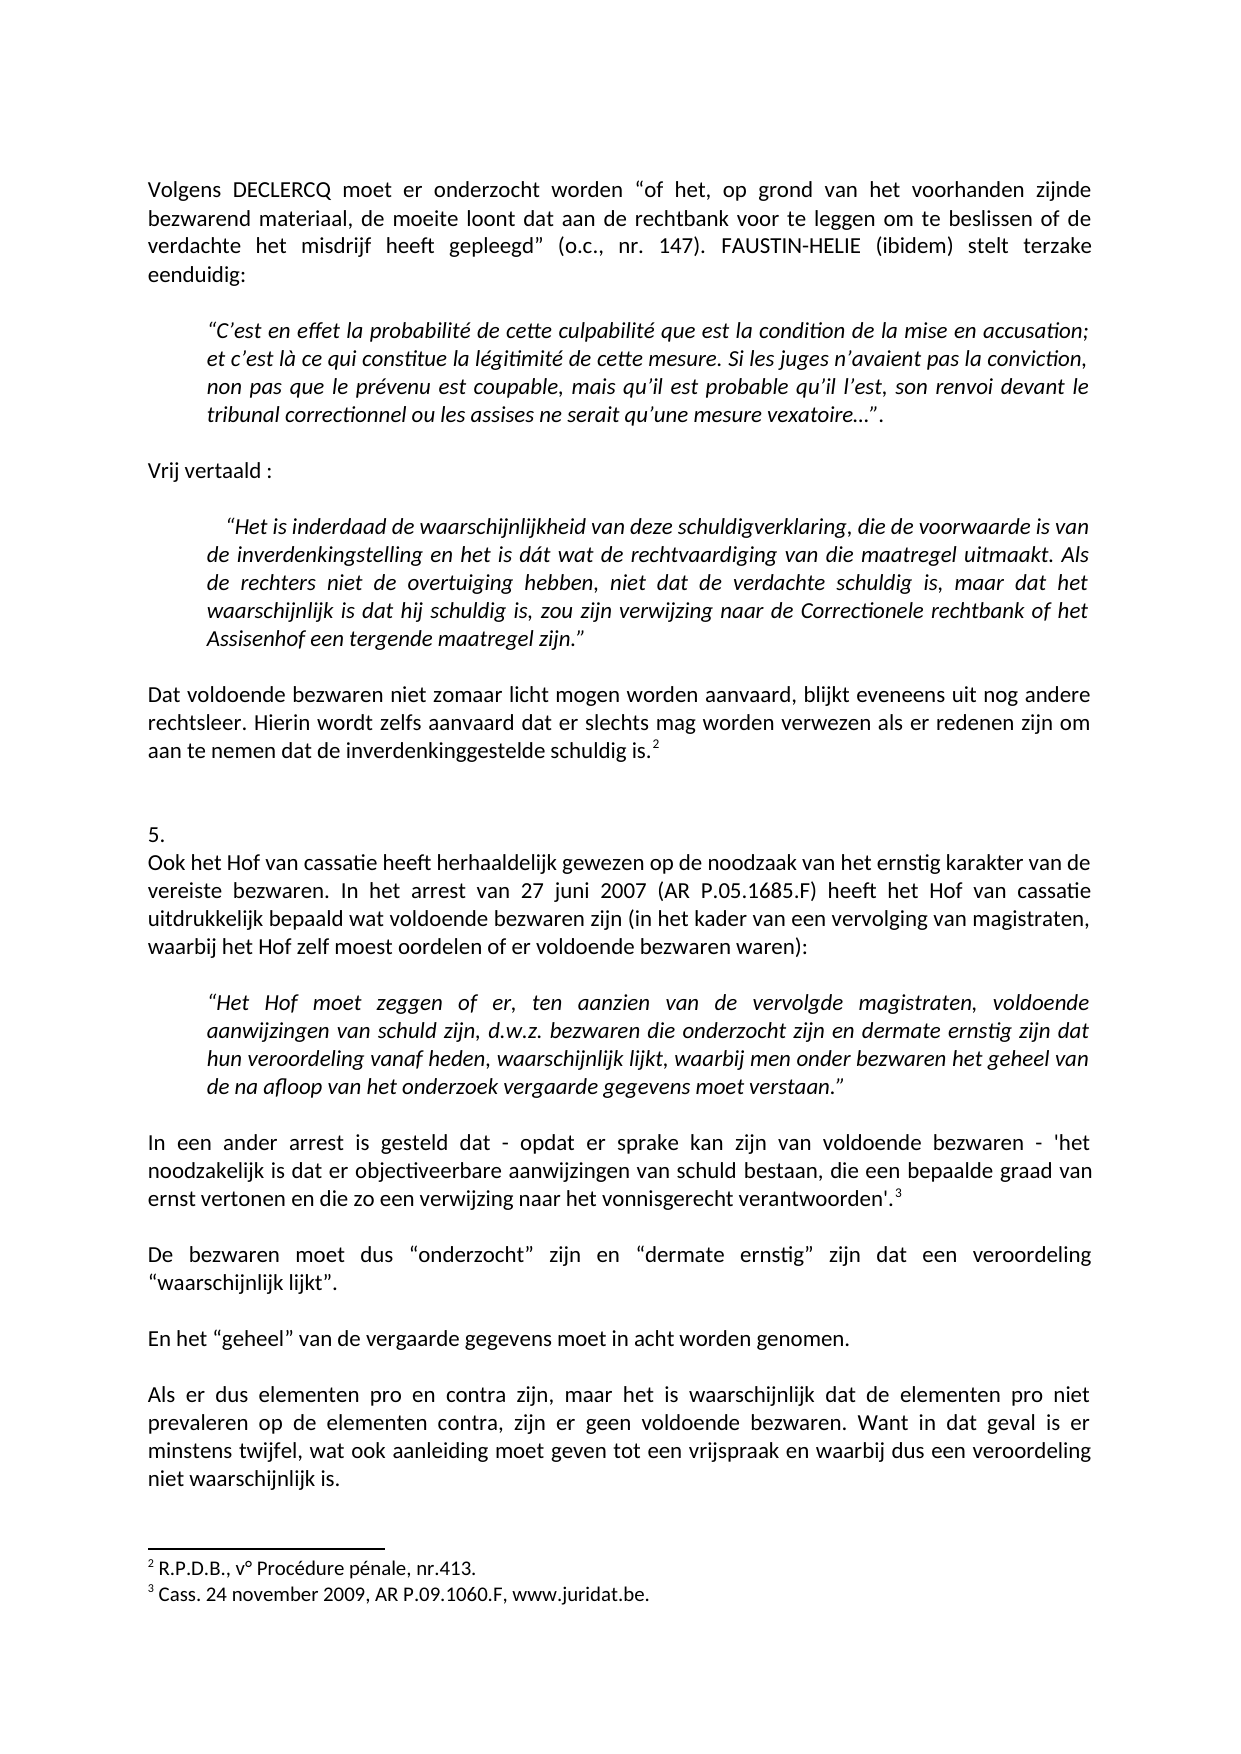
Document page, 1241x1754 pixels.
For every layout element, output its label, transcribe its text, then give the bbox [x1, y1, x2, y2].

text Als er dus elementen pro en contra zijn, maar het is waarschijnlijk dat de elementen pro niet prevaleren op de elementen contra, zijn er geen voldoende bezwaren. Want in dat geval is er minstens twijfel, wat ook aanleiding moet geven tot een vrijspraak en waarbij dus een veroordeling niet waarschijnlijk is. [148, 1381, 1093, 1493]
text En het “geheel” van de vergaarde gegevens moet in acht worden genomen. [148, 1324, 1093, 1352]
text De bezwaren moet dus “onderzocht” zijn en “dermate ernstig” zijn dat een veroordeling “waarschijnlijk lijkt”. [148, 1240, 1093, 1296]
text Vrij vertaald : [148, 456, 1093, 484]
text “Het is inderdaad de waarschijnlijkheid van deze schuldigverklaring, die de voorwaarde is van de inverdenkingstelling en het is dát wat de rechtvaardiging van die maatregel uitmaakt. Als de rechters niet de overtuiging hebben, niet dat de verdachte schuldig is, maar dat het waarschijnlijk is dat hij schuldig is, zou zijn verwijzing naar de Correctionele rechtbank of het Assisenhof een tergende maatregel zijn.” [207, 512, 1093, 652]
text “C’est en effet la probabilité de cette culpabilité que est la condition de la mise en accusation; et c’est là ce qui constitue la légitimité de cette mesure. Si les juges n’avaient pas la conviction, non pas que le prévenu est coupable, mais qu’il est probable qu’il l’est, son renvoi devant le tribunal correctionnel ou les assises ne serait qu’une mesure vexatoire…”. [207, 316, 1093, 428]
text “Het Hof moet zeggen of er, ten aanzien van de vervolgde magistraten, voldoende aanwijzingen van schuld zijn, d.w.z. bezwaren die onderzocht zijn en dermate ernstig zijn dat hun veroordeling vanaf heden, waarschijnlijk lijkt, waarbij men onder bezwaren het geheel van de na afloop van het onderzoek vergaarde gegevens moet verstaan.” [207, 988, 1093, 1100]
text Dat voldoende bezwaren niet zomaar licht mogen worden aanvaard, blijkt eveneens uit nog andere rechtsleer. Hierin wordt zelfs aanvaard dat er slechts mag worden verwezen als er redenen zijn om aan te nemen dat de inverdenkinggestelde schuldig is. [148, 680, 1093, 764]
text Volgens DECLERCQ moet er onderzocht worden “of het, op grond van het voorhanden zijnde bezwarend materiaal, de moeite loont dat aan de rechtbank voor te leggen om te beslissen of de verdachte het misdrijf heeft gepleegd” (o.c., nr. 147). FAUSTIN-HELIE (ibidem) stelt terzake eenduidig: [148, 176, 1093, 288]
text 5. [148, 820, 1093, 848]
text Ook het Hof van cassatie heeft herhaaldelijk gewezen op de noodzaak van het ernstig karakter van de vereiste bezwaren. In het arrest van 27 juni 2007 (AR P.05.1685.F) heeft het Hof van cassatie uitdrukkelijk bepaald wat voldoende bezwaren zijn (in het kader van een vervolging van magistraten, waarbij het Hof zelf moest oordelen of er voldoende bezwaren waren): [148, 848, 1093, 960]
text In een ander arrest is gesteld dat - opdat er sprake kan zijn van voldoende bezwaren - 'het noodzakelijk is dat er objectiveerbare aanwijzingen van schuld bestaan, die een bepaalde graad van ernst vertonen en die zo een verwijzing naar het vonnisgerecht verantwoorden'. [148, 1128, 1093, 1212]
